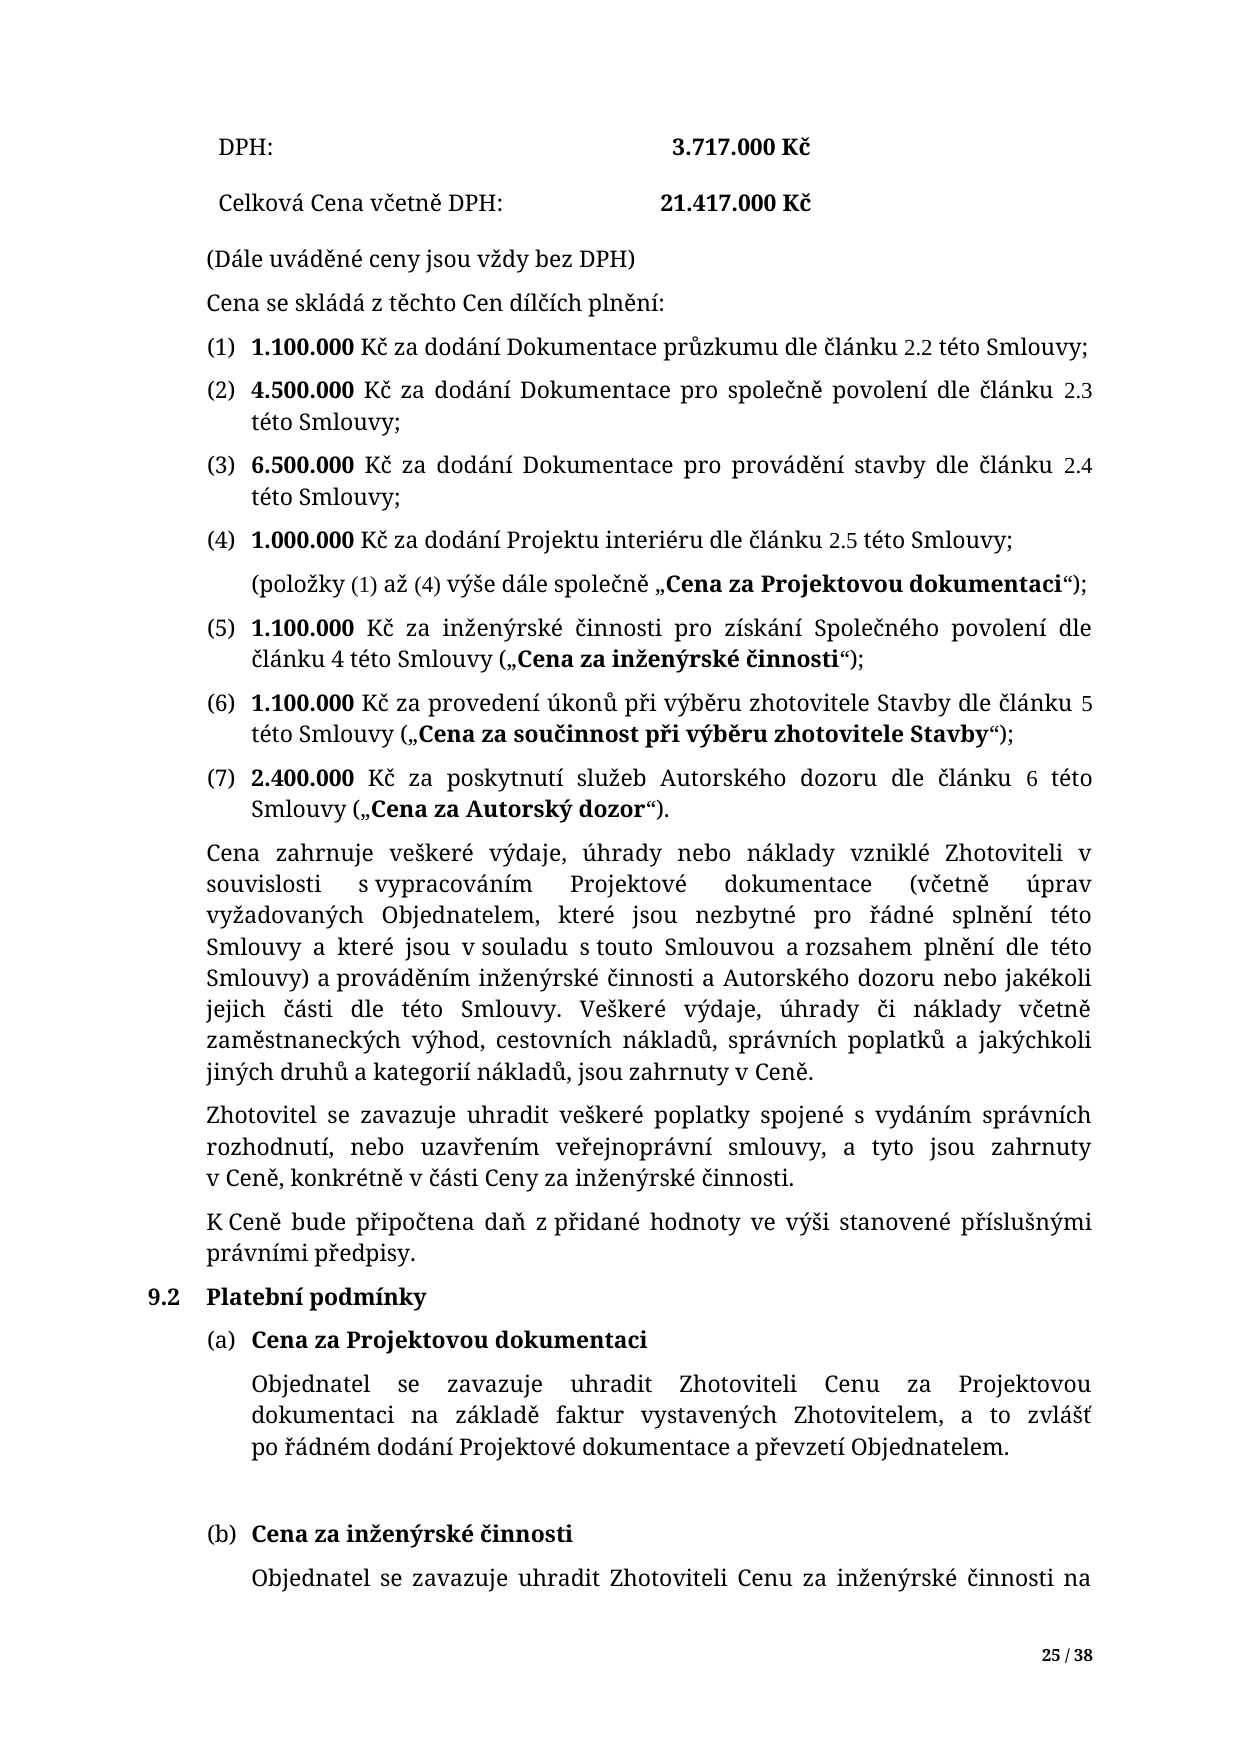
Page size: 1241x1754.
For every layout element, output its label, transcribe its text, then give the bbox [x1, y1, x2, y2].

text Zhotovitel se zavazuje uhradit veškeré poplatky spojené s vydáním správních rozhodnutí, nebo uzavřením veřejnoprávní smlouvy, a tyto jsou zahrnuty v Ceně, konkrétně v části Ceny za inženýrské činnosti. [206, 1099, 1092, 1193]
list 2.400.000 Kč za poskytnutí služeb Autorského dozoru dle článku 6 této Smlouvy („Cena za Autorský dozor“). [207, 762, 1092, 824]
text Cena zahrnuje veškeré výdaje, úhrady nebo náklady vzniklé Zhotoviteli v souvislosti s vypracováním Projektové dokumentace (včetně úprav vyžadovaných Objednatelem, které jsou nezbytné pro řádné splnění této Smlouvy a které jsou v souladu s touto Smlouvou a rozsahem plnění dle této Smlouvy) a prováděním inženýrské činnosti a Autorského dozoru nebo jakékoli jejich části dle této Smlouvy. Veškeré výdaje, úhrady či náklady včetně zaměstnaneckých výhod, cestovních nákladů, správních poplatků a jakýchkoli jiných druhů a kategorií nákladů, jsou zahrnuty v Ceně. [206, 837, 1092, 1087]
table_cell Celková Cena včetně DPH: [207, 174, 649, 231]
table_cell 21.417.000 Kč [649, 174, 1093, 231]
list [251, 1562, 1092, 1593]
list Objednatel se zavazuje uhradit Zhotoviteli Cenu za Projektovou dokumentaci na základě faktur vystavených Zhotovitelem, a to zvlášť po řádném dodání Projektové dokumentace a převzetí Objednatelem. [251, 1368, 1092, 1462]
text Platební podmínky [148, 1281, 1092, 1312]
list 6.500.000 Kč za dodání Dokumentace pro provádění stavby dle článku 2.4 této Smlouvy; [207, 449, 1092, 512]
text (položky (1) až (4) výše dále společně „Cena za Projektovou dokumentaci“); [251, 568, 1092, 599]
text (Dále uváděné ceny jsou vždy bez DPH) [206, 243, 1092, 274]
list 1.100.000 Kč za provedení úkonů při výběru zhotovitele Stavby dle článku 5 této Smlouvy („Cena za součinnost při výběru zhotovitele Stavby“); [207, 687, 1092, 749]
table_cell DPH: [207, 118, 649, 174]
text K Ceně bude připočtena daň z přidané hodnoty ve výši stanovené příslušnými právními předpisy. [206, 1206, 1092, 1268]
table_cell 3.717.000 Kč [649, 118, 1093, 174]
list 1.000.000 Kč za dodání Projektu interiéru dle článku 2.5 této Smlouvy; [207, 524, 1092, 556]
text Cena za Projektovou dokumentaci [207, 1324, 1092, 1356]
list 1.100.000 Kč za dodání Dokumentace průzkumu dle článku 2.2 této Smlouvy; [207, 331, 1092, 362]
text Cena se skládá z těchto Cen dílčích plnění: [206, 287, 1092, 318]
text Cena za inženýrské činnosti [207, 1518, 1092, 1549]
list 4.500.000 Kč za dodání Dokumentace pro společně povolení dle článku 2.3 této Smlouvy; [207, 374, 1092, 437]
list 1.100.000 Kč za inženýrské činnosti pro získání Společného povolení dle článku 4 této Smlouvy („Cena za inženýrské činnosti“); [207, 612, 1092, 674]
